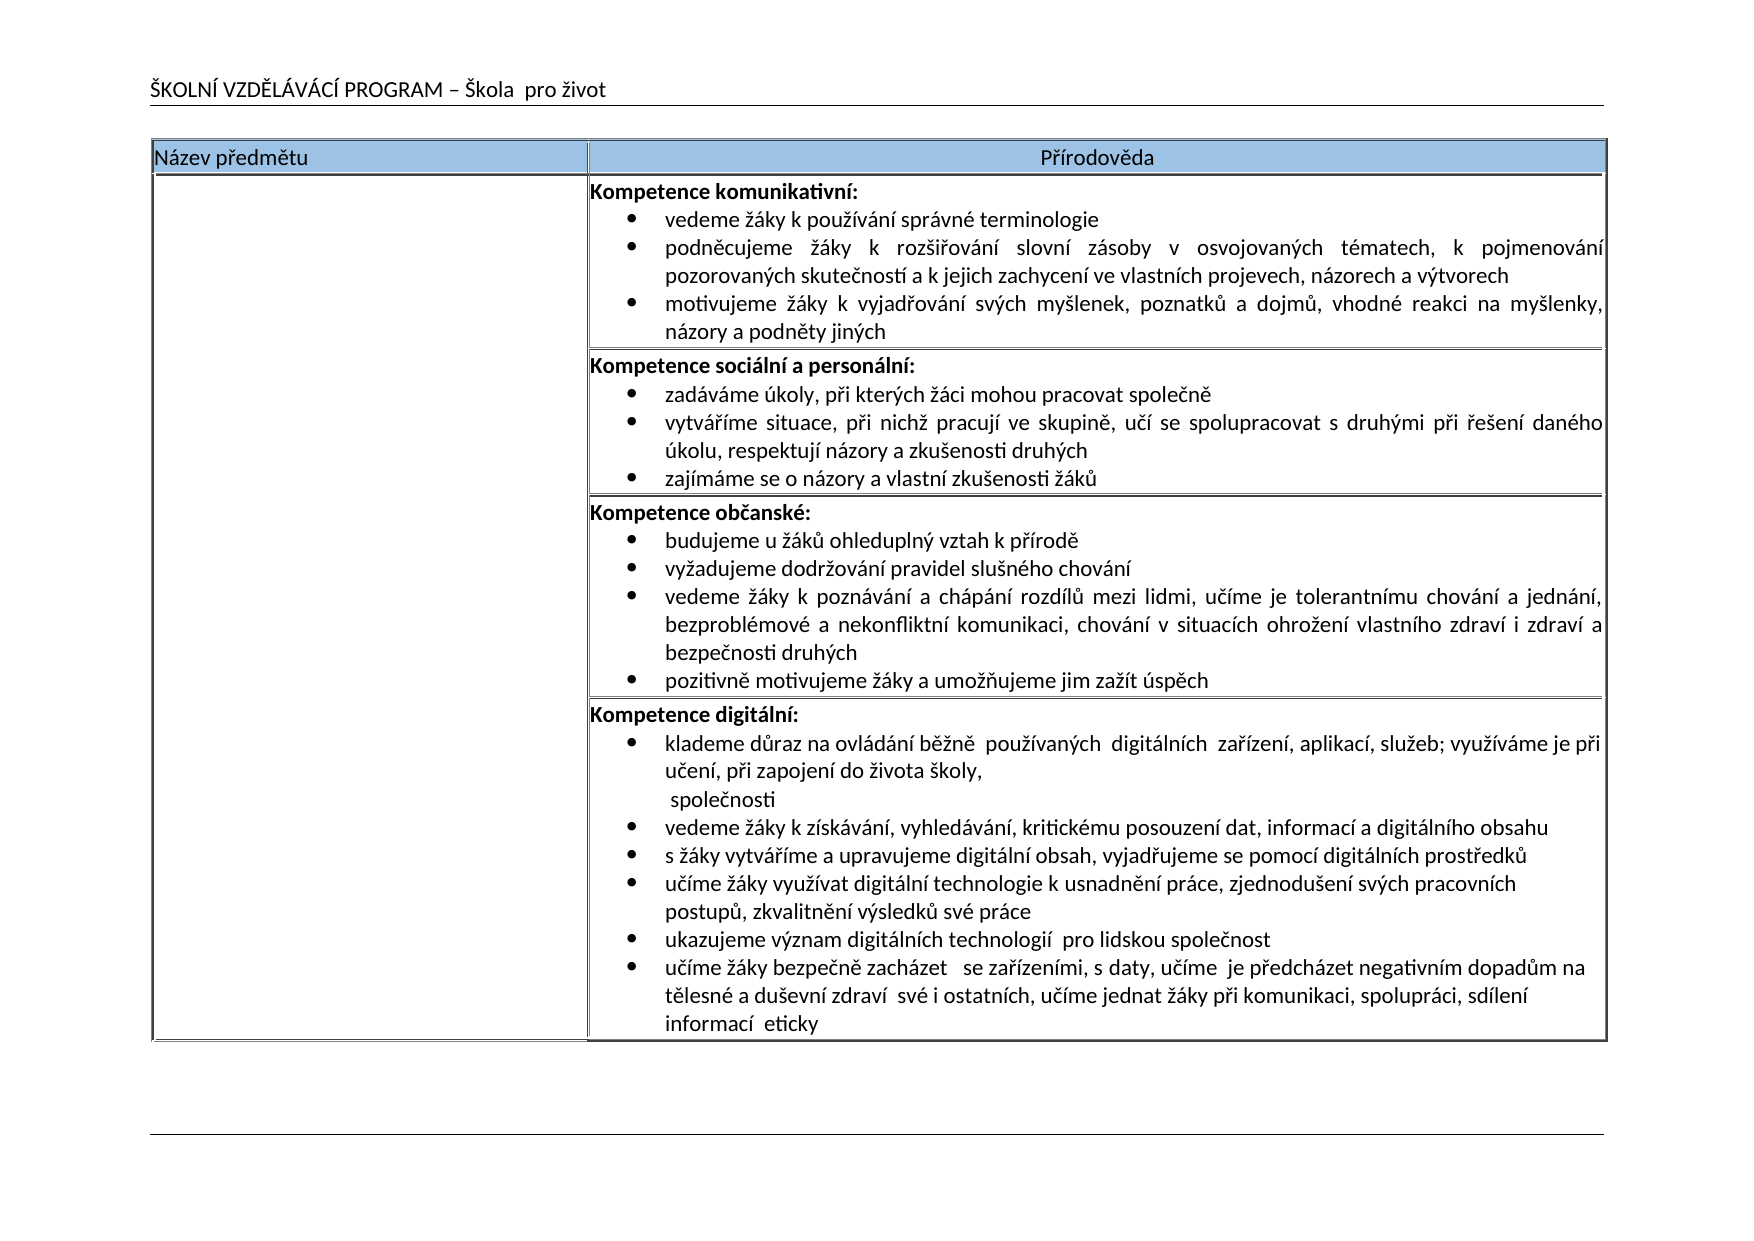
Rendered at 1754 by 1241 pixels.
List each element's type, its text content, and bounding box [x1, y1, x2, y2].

table_cell Kompetence sociální a personální: zadáváme úkoly, při kterých žáci mohou pracovat společně vytváříme situace, při nichž pracují ve skupině, učí se spolupracovat s druhými při řešení daného úkolu, respektují názory a zkušenosti druhých zajímáme se o názory a vlastní zkušenosti žáků [590, 347, 1605, 493]
table_cell Kompetence digitální: klademe důraz na ovládání běžně používaných digitálních zařízení, aplikací, služeb; využíváme je při učení, při zapojení do života školy, společnosti vedeme žáky k získávání, vyhledávání, kritickému posouzení dat, informací a digitálního obsahu s žáky vytváříme a upravujeme digitální obsah, vyjadřujeme se pomocí digitálních prostředků učíme žáky využívat digitální technologie k usnadnění práce, zjednodušení svých pracovních postupů, zkvalitnění výsledků své práce ukazujeme význam digitálních technologií pro lidskou společnost učíme žáky bezpečně zacházet se zařízeními, s daty, učíme je předcházet negativním dopadům na tělesné a duševní zdraví své i ostatních, učíme jednat žáky při komunikaci, spolupráci, sdílení informací eticky [589, 696, 1605, 1038]
table_cell Kompetence komunikativní: vedeme žáky k používání správné terminologie podněcujeme žáky k rozšiřování slovní zásoby v osvojovaných tématech, k pojmenování pozorovaných skutečností a k jejich zachycení ve vlastních projevech, názorech a výtvorech motivujeme žáky k vyjadřování svých myšlenek, poznatků a dojmů, vhodné reakci na myšlenky, názory a podněty jiných [590, 173, 1606, 347]
table_cell Kompetence občanské: budujeme u žáků ohleduplný vztah k přírodě vyžadujeme dodržování pravidel slušného chování vedeme žáky k poznávání a chápání rozdílů mezi lidmi, učíme je tolerantnímu chování a jednání, bezproblémové a nekonfliktní komunikaci, chování v situacích ohrožení vlastního zdraví i zdraví a bezpečnosti druhých pozitivně motivujeme žáky a umožňujeme jim zažít úspěch [589, 493, 1606, 696]
